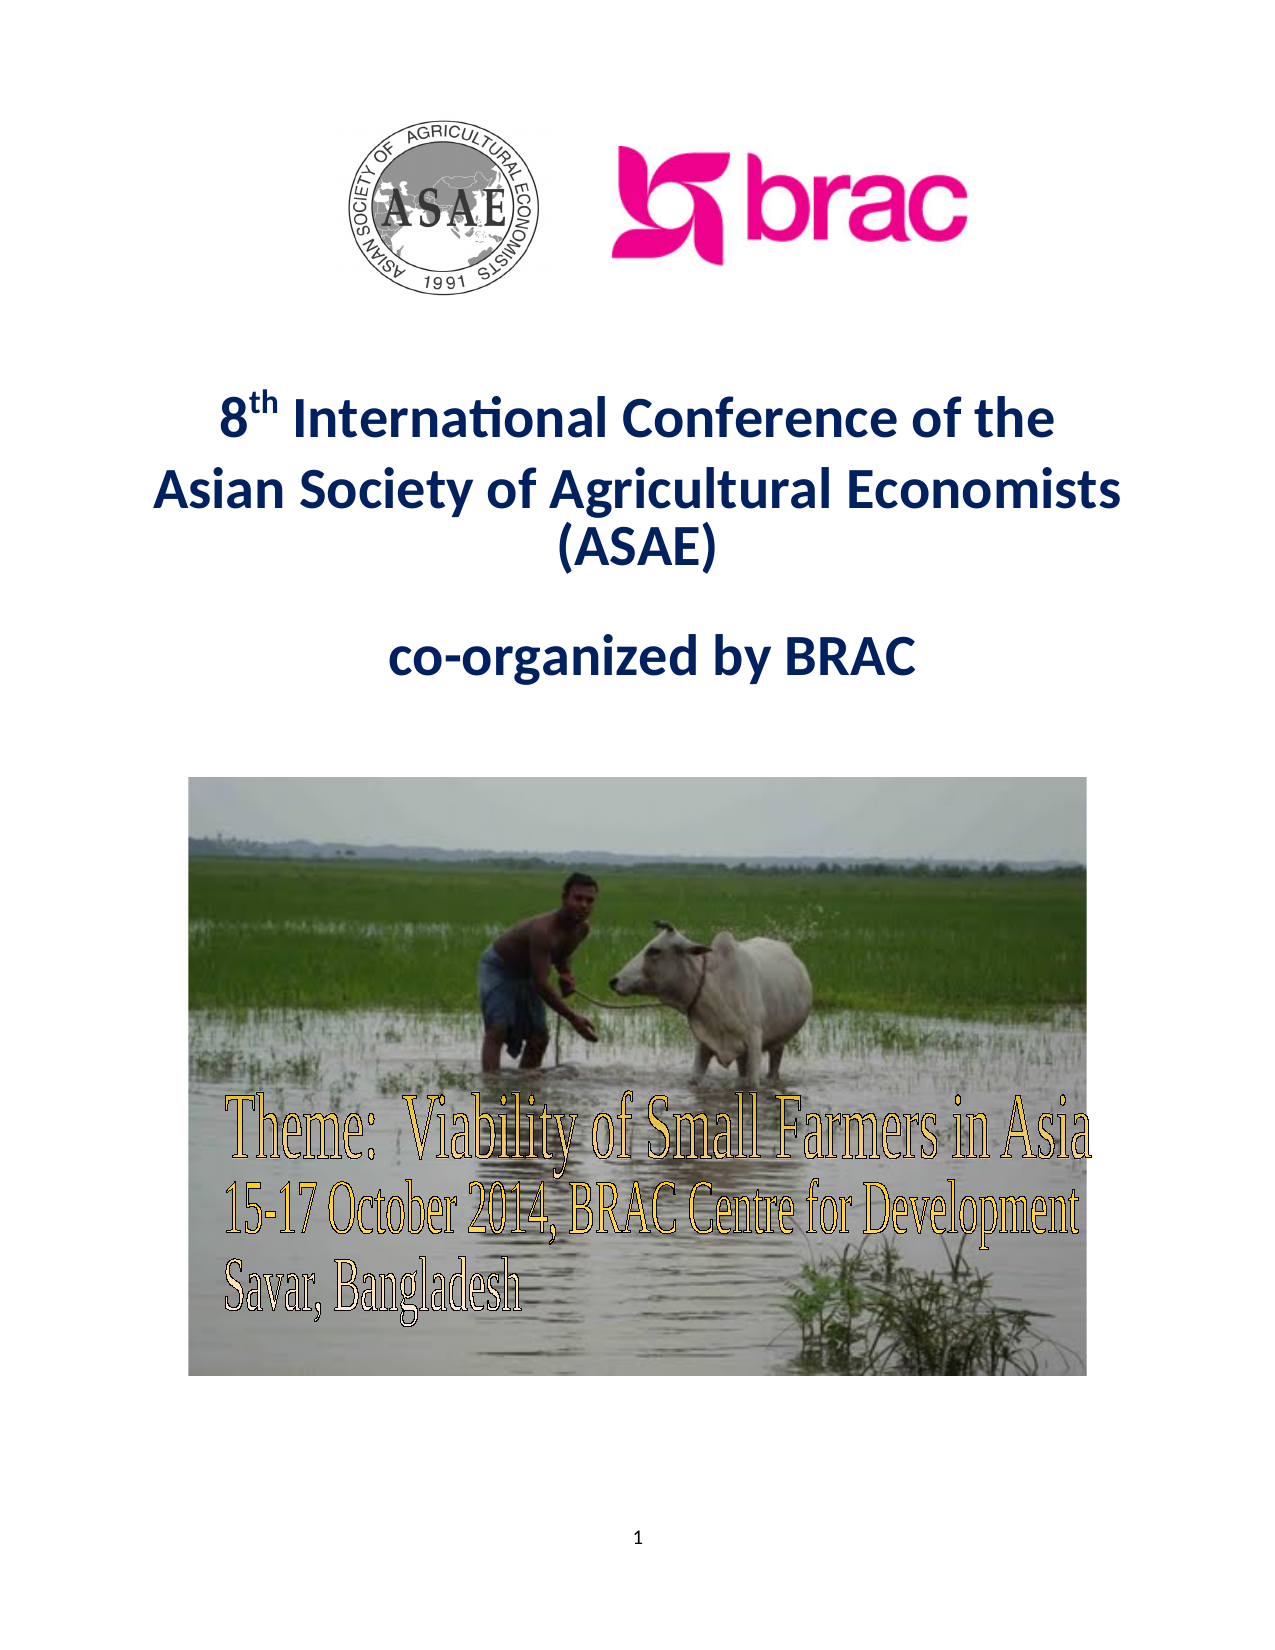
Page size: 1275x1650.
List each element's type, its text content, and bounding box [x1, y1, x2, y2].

text co-organized by BRAC [300, 618, 1125, 690]
picture [188, 777, 1087, 1376]
text 8th International Conference of the Asian Society of Agricultural Economists [150, 380, 1125, 523]
picture [1076, 1136, 1084, 1153]
text (ASAE) [150, 523, 1125, 576]
picture [611, 146, 968, 266]
